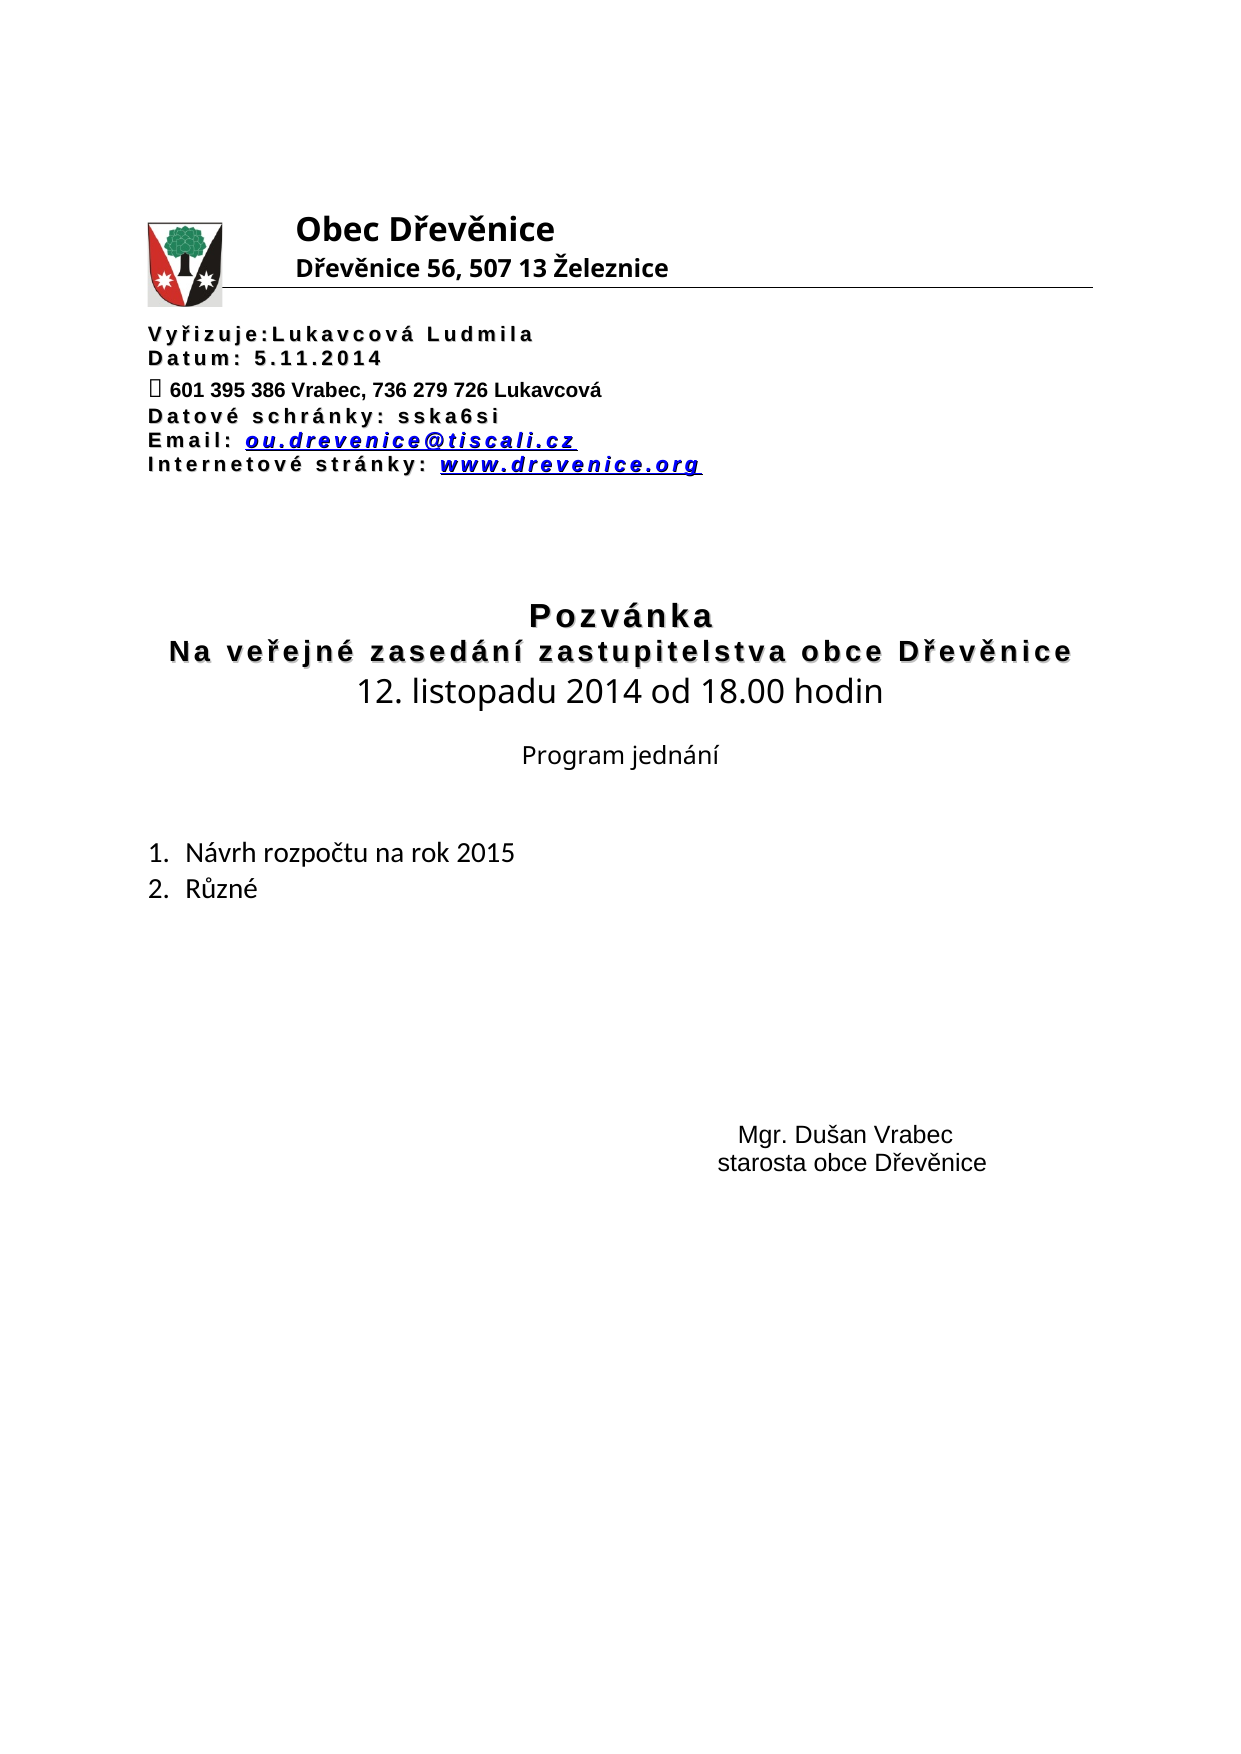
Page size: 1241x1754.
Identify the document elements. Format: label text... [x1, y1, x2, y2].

text Dřevěnice 56, 507 13 Železnice [223, 251, 1093, 287]
text starosta obce Dřevěnice [443, 1148, 1093, 1177]
list Různé [148, 870, 1093, 906]
title Datum: 5.11.2014 [148, 346, 1093, 370]
text Mgr. Dušan Vrabec [738, 1119, 1093, 1148]
text Program jednání [148, 737, 1093, 771]
title Pozvánka [148, 596, 1093, 634]
title Na veřejné zasedání zastupitelstva obce Dřevěnice [148, 634, 1093, 668]
title Vyřizuje:Lukavcová Ludmila [148, 322, 1093, 346]
text Obec Dřevěnice [148, 206, 1093, 251]
list Návrh rozpočtu na rok 2015 [148, 834, 1093, 870]
text 12. listopadu 2014 od 18.00 hodin [148, 668, 1093, 713]
text  601 395 386 Vrabec, 736 279 726 Lukavcová [148, 370, 1093, 404]
picture [147, 222, 223, 307]
title Internetové stránky: www.drevenice.org [148, 452, 1093, 476]
title Datové schránky: sska6si [148, 404, 1093, 428]
title Email: ou.drevenice@tiscali.cz [148, 428, 1093, 452]
